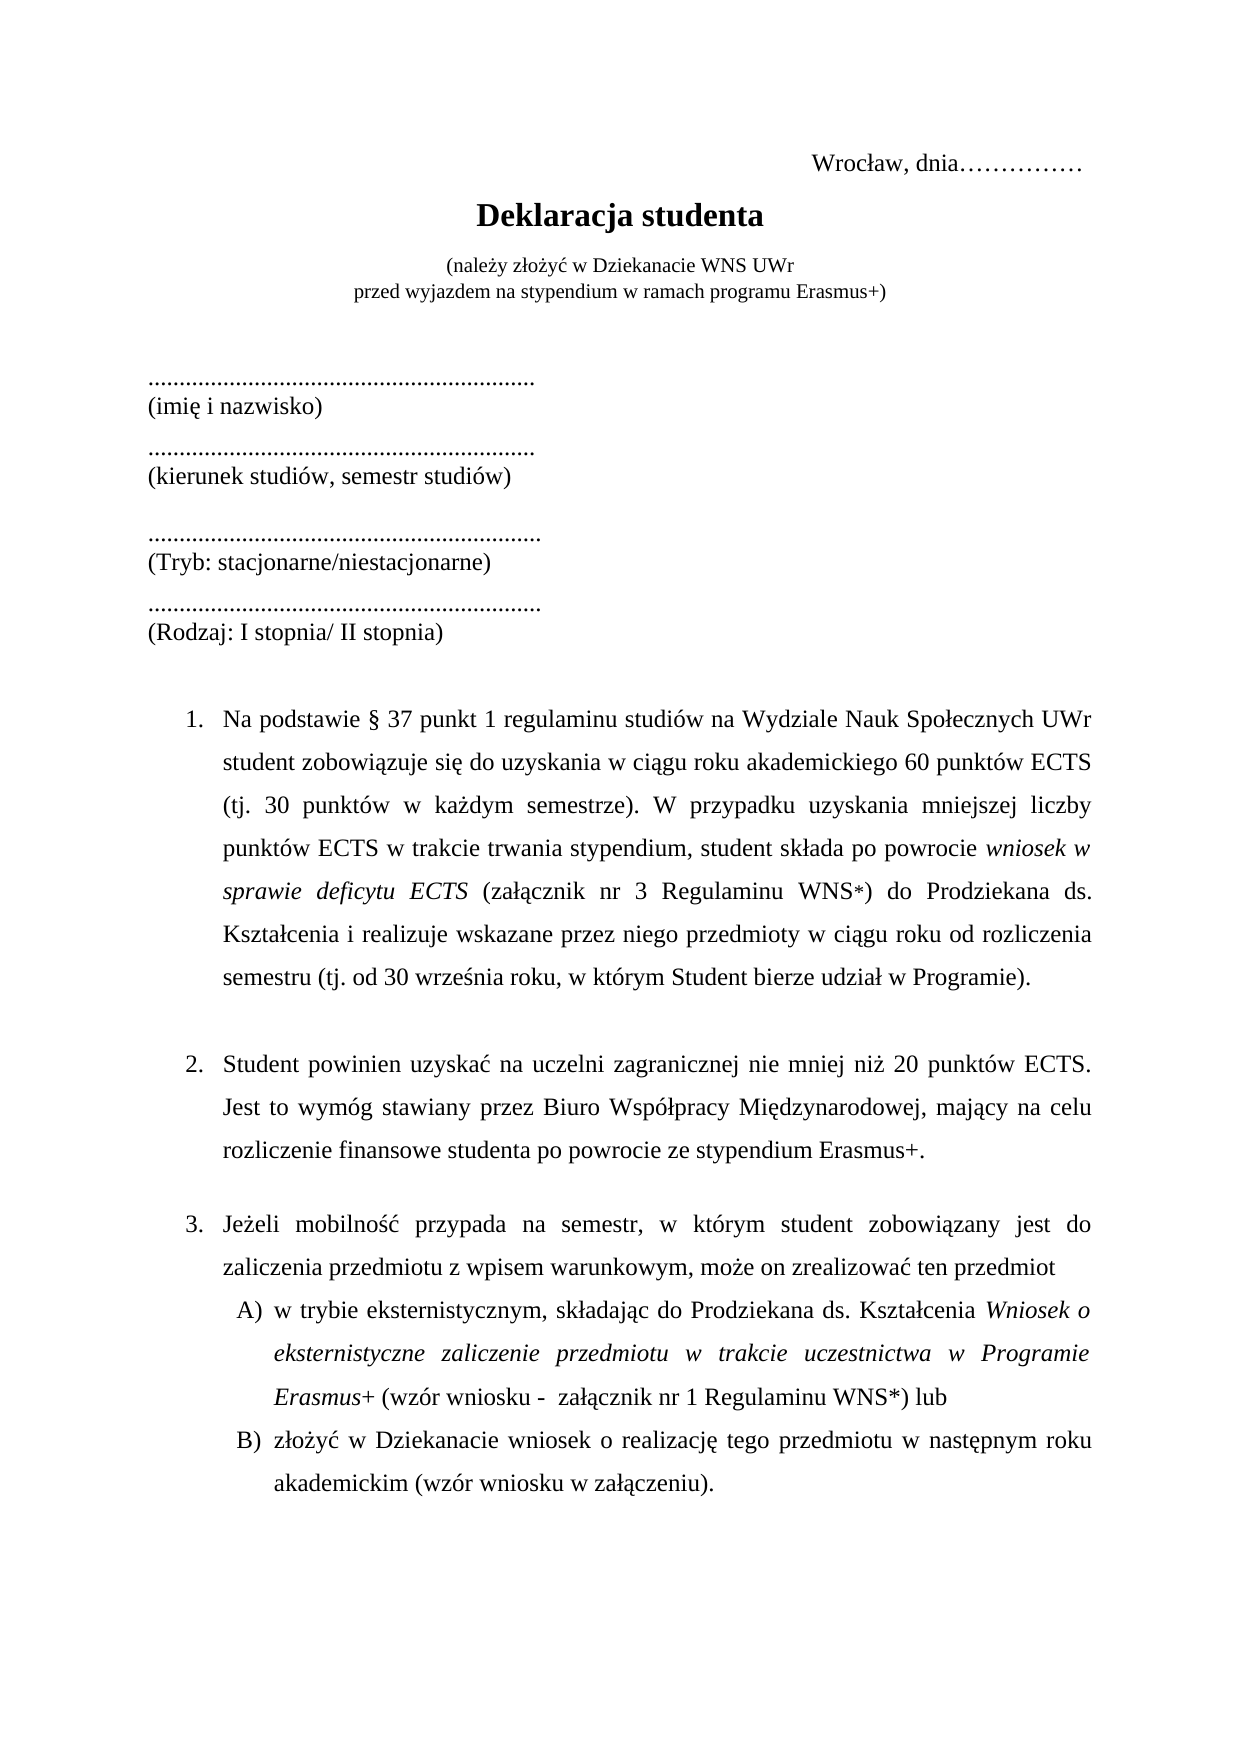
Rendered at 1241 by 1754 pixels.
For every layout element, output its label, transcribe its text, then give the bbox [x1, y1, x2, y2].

text (kierunek studiów, semestr studiów) [148, 461, 1093, 489]
text (Tryb: stacjonarne/niestacjonarne) [148, 547, 1093, 576]
text (imię i nazwisko) [148, 391, 1093, 419]
list Jeżeli mobilność przypada na semestr, w którym student zobowiązany jest do zaliczenia przedmiotu z wpisem warunkowym, może on zrealizować ten przedmiot [185, 1209, 1093, 1281]
list w trybie eksternistycznym, składając do Prodziekana ds. Kształcenia Wniosek o eksternistyczne zaliczenie przedmiotu w trakcie uczestnictwa w Programie Erasmus+ (wzór wniosku - załącznik nr 1 Regulaminu WNS*) lub [236, 1295, 1093, 1410]
text Wrocław, dnia…………… [738, 148, 1093, 176]
text ............................................................... [148, 518, 1093, 547]
text (należy złożyć w Dziekanacie WNS UWr [148, 253, 1093, 277]
text .............................................................. [148, 432, 1093, 461]
text przed wyjazdem na stypendium w ramach programu Erasmus+) [148, 279, 1093, 303]
list złożyć w Dziekanacie wniosek o realizację tego przedmiotu w następnym roku akademickim (wzór wniosku w załączeniu). [236, 1425, 1093, 1497]
list Student powinien uzyskać na uczelni zagranicznej nie mniej niż 20 punktów ECTS. Jest to wymóg stawiany przez Biuro Współpracy Międzynarodowej, mający na celu rozliczenie finansowe studenta po powrocie ze stypendium Erasmus+. [185, 1049, 1093, 1164]
text (Rodzaj: I stopnia/ II stopnia) [148, 617, 1093, 646]
text ............................................................... [148, 588, 1093, 617]
text Deklaracja studenta [148, 195, 1093, 234]
text .............................................................. [148, 362, 1093, 391]
list Na podstawie § 37 punkt 1 regulaminu studiów na Wydziale Nauk Społecznych UWr student zobowiązuje się do uzyskania w ciągu roku akademickiego 60 punktów ECTS (tj. 30 punktów w każdym semestrze). W przypadku uzyskania mniejszej liczby punktów ECTS w trakcie trwania stypendium, student składa po powrocie wniosek w sprawie deficytu ECTS (załącznik nr 3 Regulaminu WNS*) do Prodziekana ds. Kształcenia i realizuje wskazane przez niego przedmioty w ciągu roku od rozliczenia semestru (tj. od 30 września roku, w którym Student bierze udział w Programie). [185, 704, 1093, 991]
